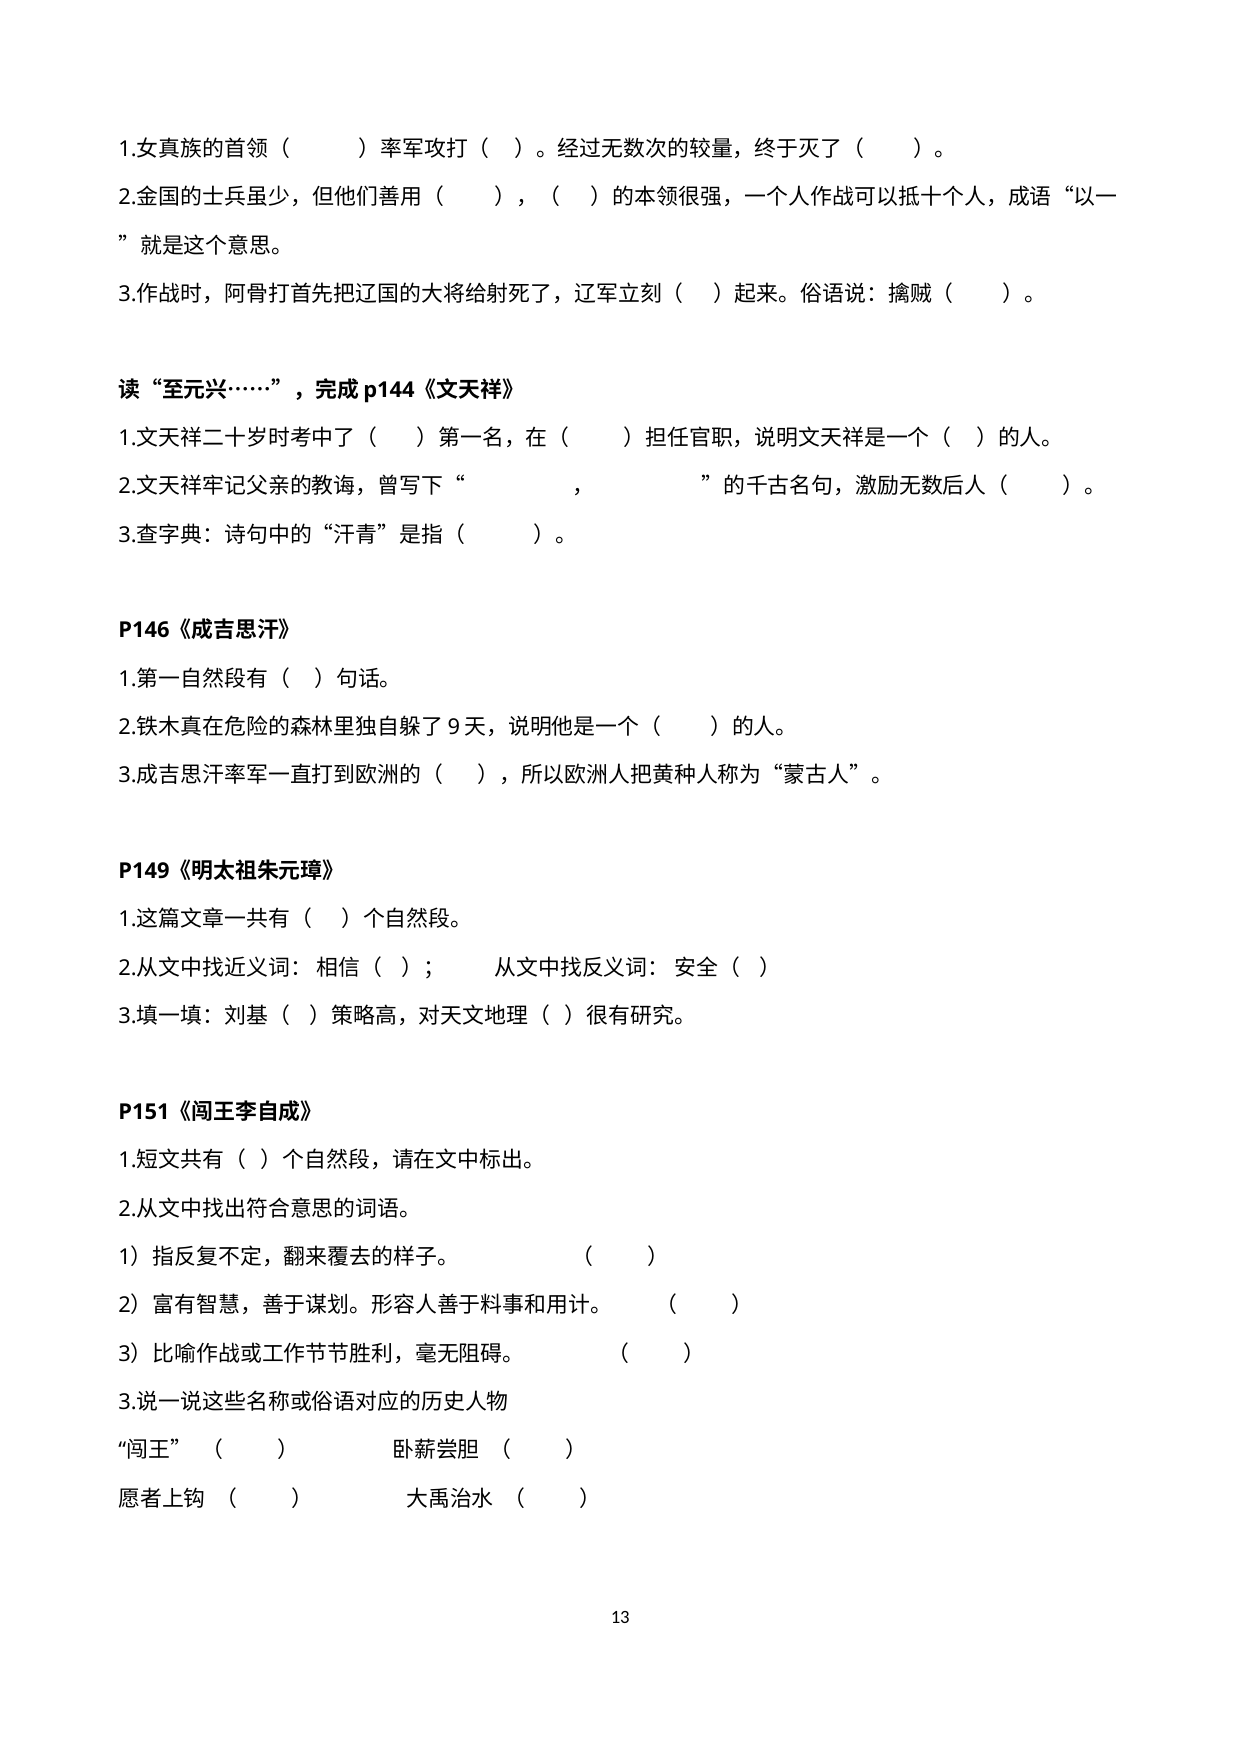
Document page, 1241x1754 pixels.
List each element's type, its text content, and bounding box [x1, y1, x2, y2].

text 3.成吉思汗率军一直打到欧洲的（ ），所以欧洲人把黄种人称为“蒙古人”。 [118, 757, 1122, 789]
text 2.文天祥牢记父亲的教诲，曾写下“ ， ”的千古名句，激励无数后人（ ）。 [118, 468, 1122, 501]
text 2.从文中找出符合意思的词语。 [118, 1190, 1122, 1223]
text 3.查字典：诗句中的“汗青”是指（ ）。 [118, 516, 1122, 549]
text P149《明太祖朱元璋》 [118, 853, 1122, 885]
text 3.说一说这些名称或俗语对应的历史人物 [118, 1383, 1122, 1416]
text P146《成吉思汗》 [118, 612, 1122, 644]
text 3）比喻作战或工作节节胜利，毫无阻碍。 （ ） [118, 1335, 1122, 1368]
text 2.铁木真在危险的森林里独自躲了9天，说明他是一个（ ）的人。 [118, 709, 1122, 741]
text 1.文天祥二十岁时考中了（ ）第一名，在（ ）担任官职，说明文天祥是一个（ ）的人。 [118, 420, 1122, 452]
text “闯王” （ ） 卧薪尝胆 （ ） [118, 1432, 1122, 1464]
text 1.第一自然段有（ ）句话。 [118, 660, 1122, 693]
text P151《闯王李自成》 [118, 1093, 1122, 1126]
text 1.女真族的首领（ ）率军攻打（ ）。经过无数次的较量，终于灭了（ ）。 [118, 130, 1122, 163]
text 1.这篇文章一共有（ ）个自然段。 [118, 901, 1122, 934]
text 愿者上钩 （ ） 大禹治水 （ ） [118, 1480, 1122, 1513]
text 1.短文共有（ ）个自然段，请在文中标出。 [118, 1142, 1122, 1174]
text 3.作战时，阿骨打首先把辽国的大将给射死了，辽军立刻（ ）起来。俗语说：擒贼（ ）。 [118, 276, 1122, 308]
text 2.金国的士兵虽少，但他们善用（ ），（ ）的本领很强，一个人作战可以抵十个人，成语“以一 ”就是这个意思。 [118, 178, 1122, 260]
text 3.填一填：刘基（ ）策略高，对天文地理（ ）很有研究。 [118, 998, 1122, 1030]
text 读“至元兴……”，完成p144《文天祥》 [118, 371, 1122, 404]
text 2.从文中找近义词： 相信（ ）； 从文中找反义词： 安全（ ） [118, 949, 1122, 982]
text 2）富有智慧，善于谋划。形容人善于料事和用计。 （ ） [118, 1287, 1122, 1319]
text 1）指反复不定，翻来覆去的样子。 （ ） [118, 1238, 1122, 1271]
